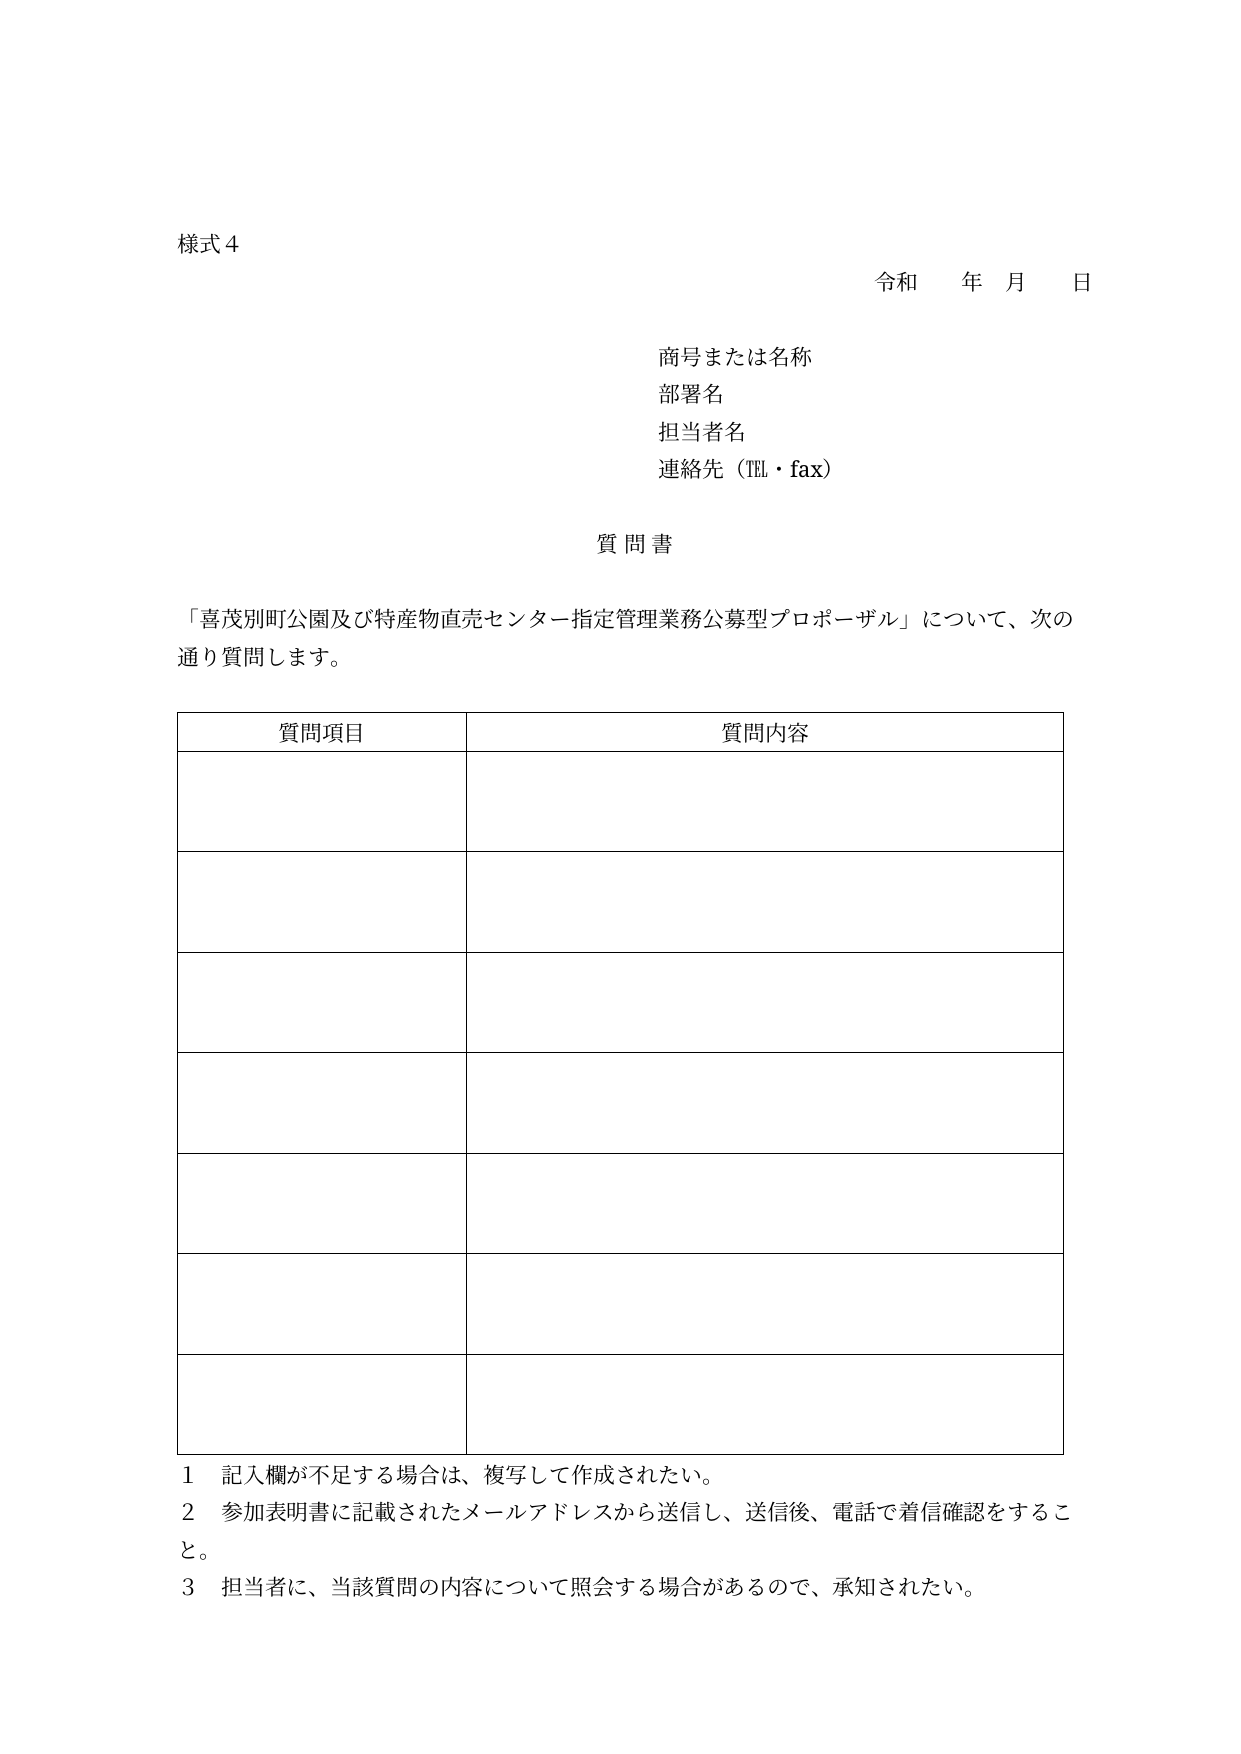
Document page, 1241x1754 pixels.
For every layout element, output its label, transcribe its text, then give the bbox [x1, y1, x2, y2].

table_cell [467, 1053, 1063, 1152]
table_cell [178, 852, 466, 952]
text 令和 年 月 日 [177, 262, 1092, 299]
text １ 記入欄が不足する場合は、複写して作成されたい。 [177, 1455, 1092, 1492]
text 担当者名 [658, 412, 1092, 449]
table_cell [467, 1154, 1063, 1253]
table_cell [467, 953, 1063, 1052]
table_header 質問内容 [467, 713, 1063, 751]
text 商号または名称 [658, 337, 1092, 374]
text 部署名 [658, 374, 1092, 412]
text 様式４ [177, 224, 1092, 262]
table_cell [467, 1355, 1063, 1454]
table_cell [467, 852, 1063, 952]
text ２ 参加表明書に記載されたメールアドレスから送信し、送信後、電話で着信確認をすること。 [177, 1492, 1092, 1567]
table_cell [178, 1154, 466, 1253]
table_cell [467, 1254, 1063, 1353]
table_cell [178, 953, 466, 1052]
text 「喜茂別町公園及び特産物直売センター指定管理業務公募型プロポーザル」について、次の通り質問します。 [177, 599, 1092, 674]
table_cell [178, 752, 466, 851]
table_cell [178, 1254, 466, 1353]
table_header 質問項目 [178, 713, 466, 751]
table_cell [178, 1053, 466, 1152]
text 質 問 書 [177, 524, 1092, 562]
table_cell [467, 752, 1063, 851]
text ３ 担当者に、当該質問の内容について照会する場合があるので、承知されたい。 [177, 1567, 1092, 1605]
text 連絡先（℡・fax） [658, 449, 1092, 487]
table_cell [178, 1355, 466, 1454]
